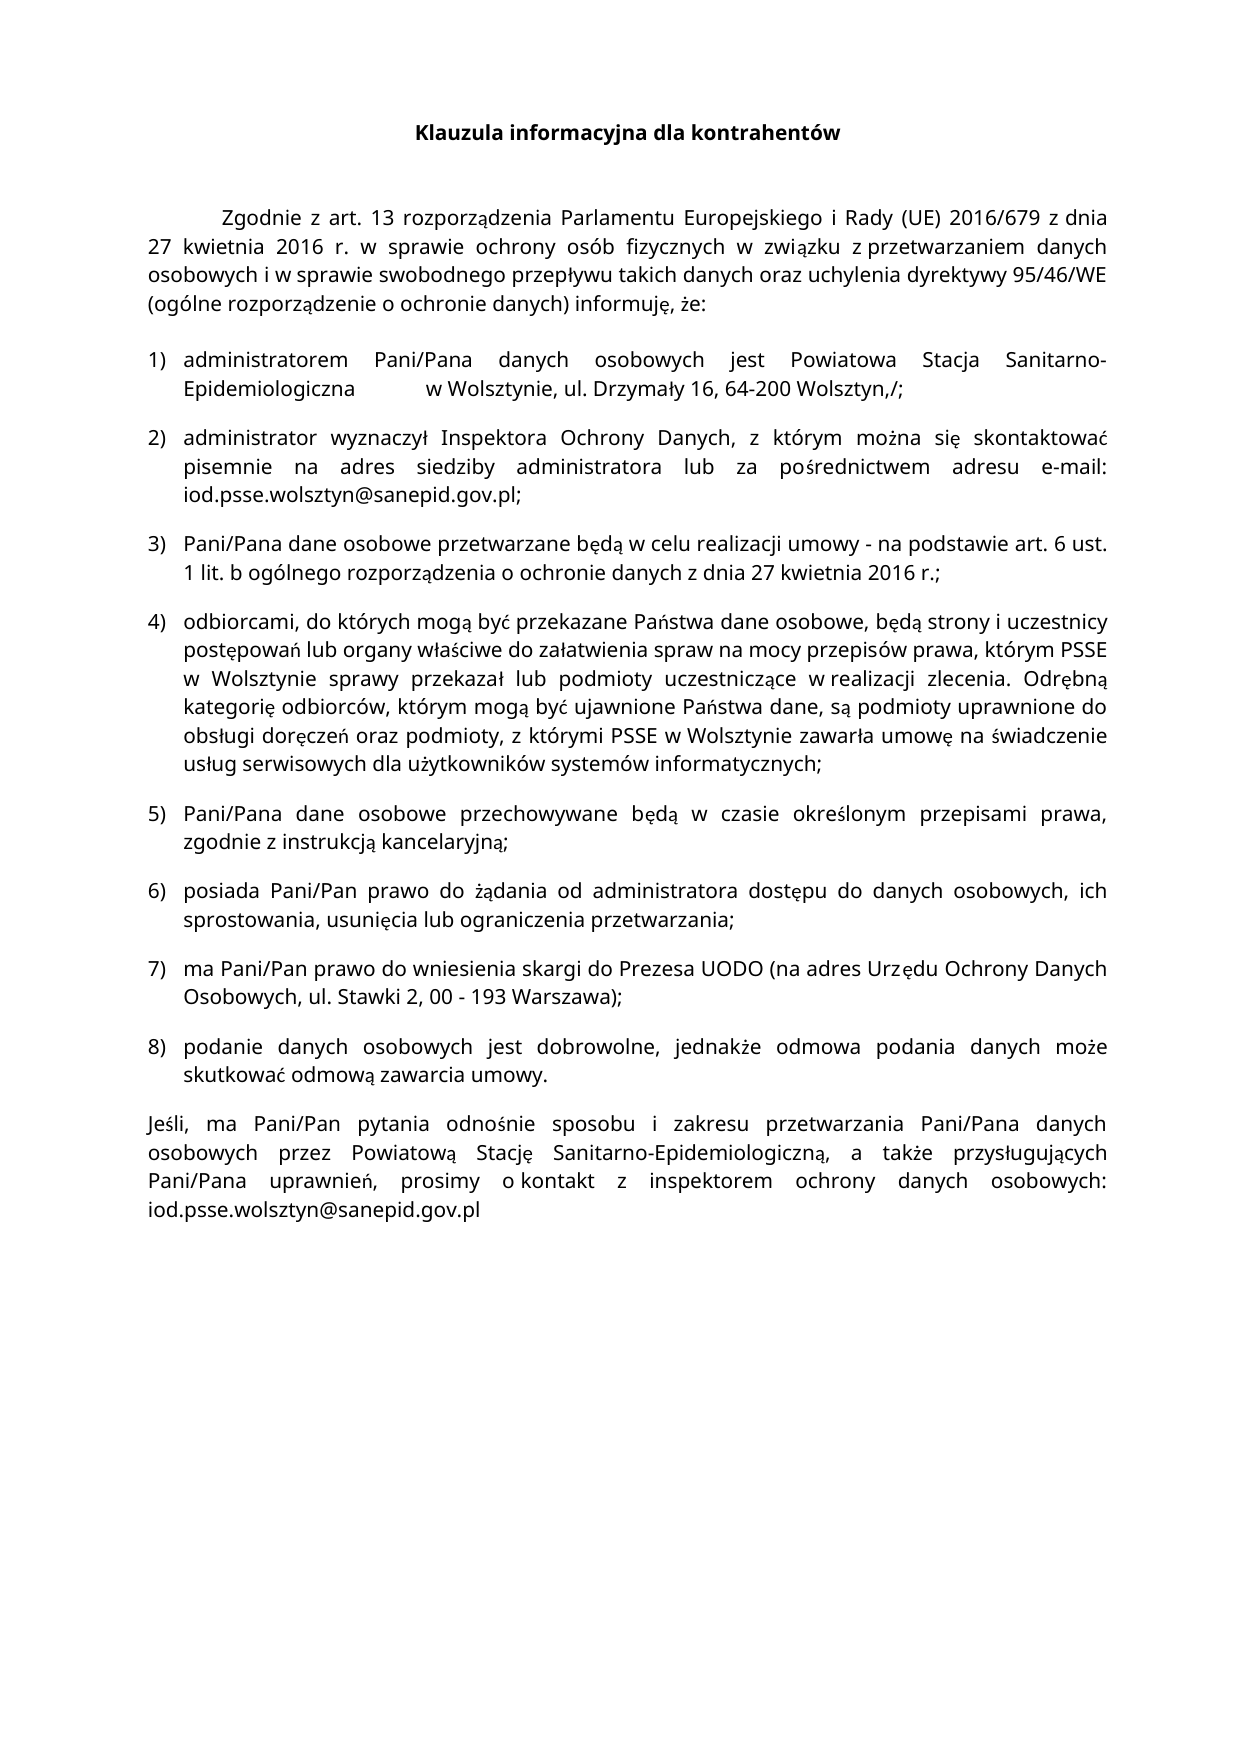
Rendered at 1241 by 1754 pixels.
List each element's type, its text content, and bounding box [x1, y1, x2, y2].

list Pani/Pana dane osobowe przetwarzane będą w celu realizacji umowy - na podstawie art. 6 ust. 1 lit. b ogólnego rozporządzenia o ochronie danych z dnia 27 kwietnia 2016 r.; [148, 529, 1107, 586]
text Zgodnie z art. 13 rozporządzenia Parlamentu Europejskiego i Rady (UE) 2016/679 z dnia 27 kwietnia 2016 r. w sprawie ochrony osób fizycznych w związku z przetwarzaniem danych osobowych i w sprawie swobodnego przepływu takich danych oraz uchylenia dyrektywy 95/46/WE (ogólne rozporządzenie o ochronie danych) informuję, że: [148, 203, 1107, 317]
list podanie danych osobowych jest dobrowolne, jednakże odmowa podania danych może skutkować odmową zawarcia umowy. [148, 1032, 1107, 1089]
list Pani/Pana dane osobowe przechowywane będą w czasie określonym przepisami prawa, zgodnie z instrukcją kancelaryjną; [148, 799, 1107, 856]
list administratorem Pani/Pana danych osobowych jest Powiatowa Stacja Sanitarno-Epidemiologiczna w Wolsztynie, ul. Drzymały 16, 64-200 Wolsztyn,/; [148, 346, 1107, 402]
text Klauzula informacyjna dla kontrahentów [148, 118, 1107, 147]
list odbiorcami, do których mogą być przekazane Państwa dane osobowe, będą strony i uczestnicy postępowań lub organy właściwe do załatwienia spraw na mocy przepisów prawa, którym PSSE w Wolsztynie sprawy przekazał lub podmioty uczestniczące w realizacji zlecenia. Odrębną kategorię odbiorców, którym mogą być ujawnione Państwa dane, są podmioty uprawnione do obsługi doręczeń oraz podmioty, z którymi PSSE w Wolsztynie zawarła umowę na świadczenie usług serwisowych dla użytkowników systemów informatycznych; [148, 607, 1107, 778]
list ma Pani/Pan prawo do wniesienia skargi do Prezesa UODO (na adres Urzędu Ochrony Danych Osobowych, ul. Stawki 2, 00 - 193 Warszawa); [148, 954, 1107, 1011]
list Jeśli, ma Pani/Pan pytania odnośnie sposobu i zakresu przetwarzania Pani/Pana danych osobowych przez Powiatową Stację Sanitarno-Epidemiologiczną, a także przysługujących Pani/Pana uprawnień, prosimy o kontakt z inspektorem ochrony danych osobowych: iod.psse.wolsztyn@sanepid.gov.pl [148, 1109, 1107, 1223]
list administrator wyznaczył Inspektora Ochrony Danych, z którym można się skontaktować pisemnie na adres siedziby administratora lub za pośrednictwem adresu e-mail: iod.psse.wolsztyn@sanepid.gov.pl; [148, 423, 1107, 509]
list posiada Pani/Pan prawo do żądania od administratora dostępu do danych osobowych, ich sprostowania, usunięcia lub ograniczenia przetwarzania; [148, 876, 1107, 933]
